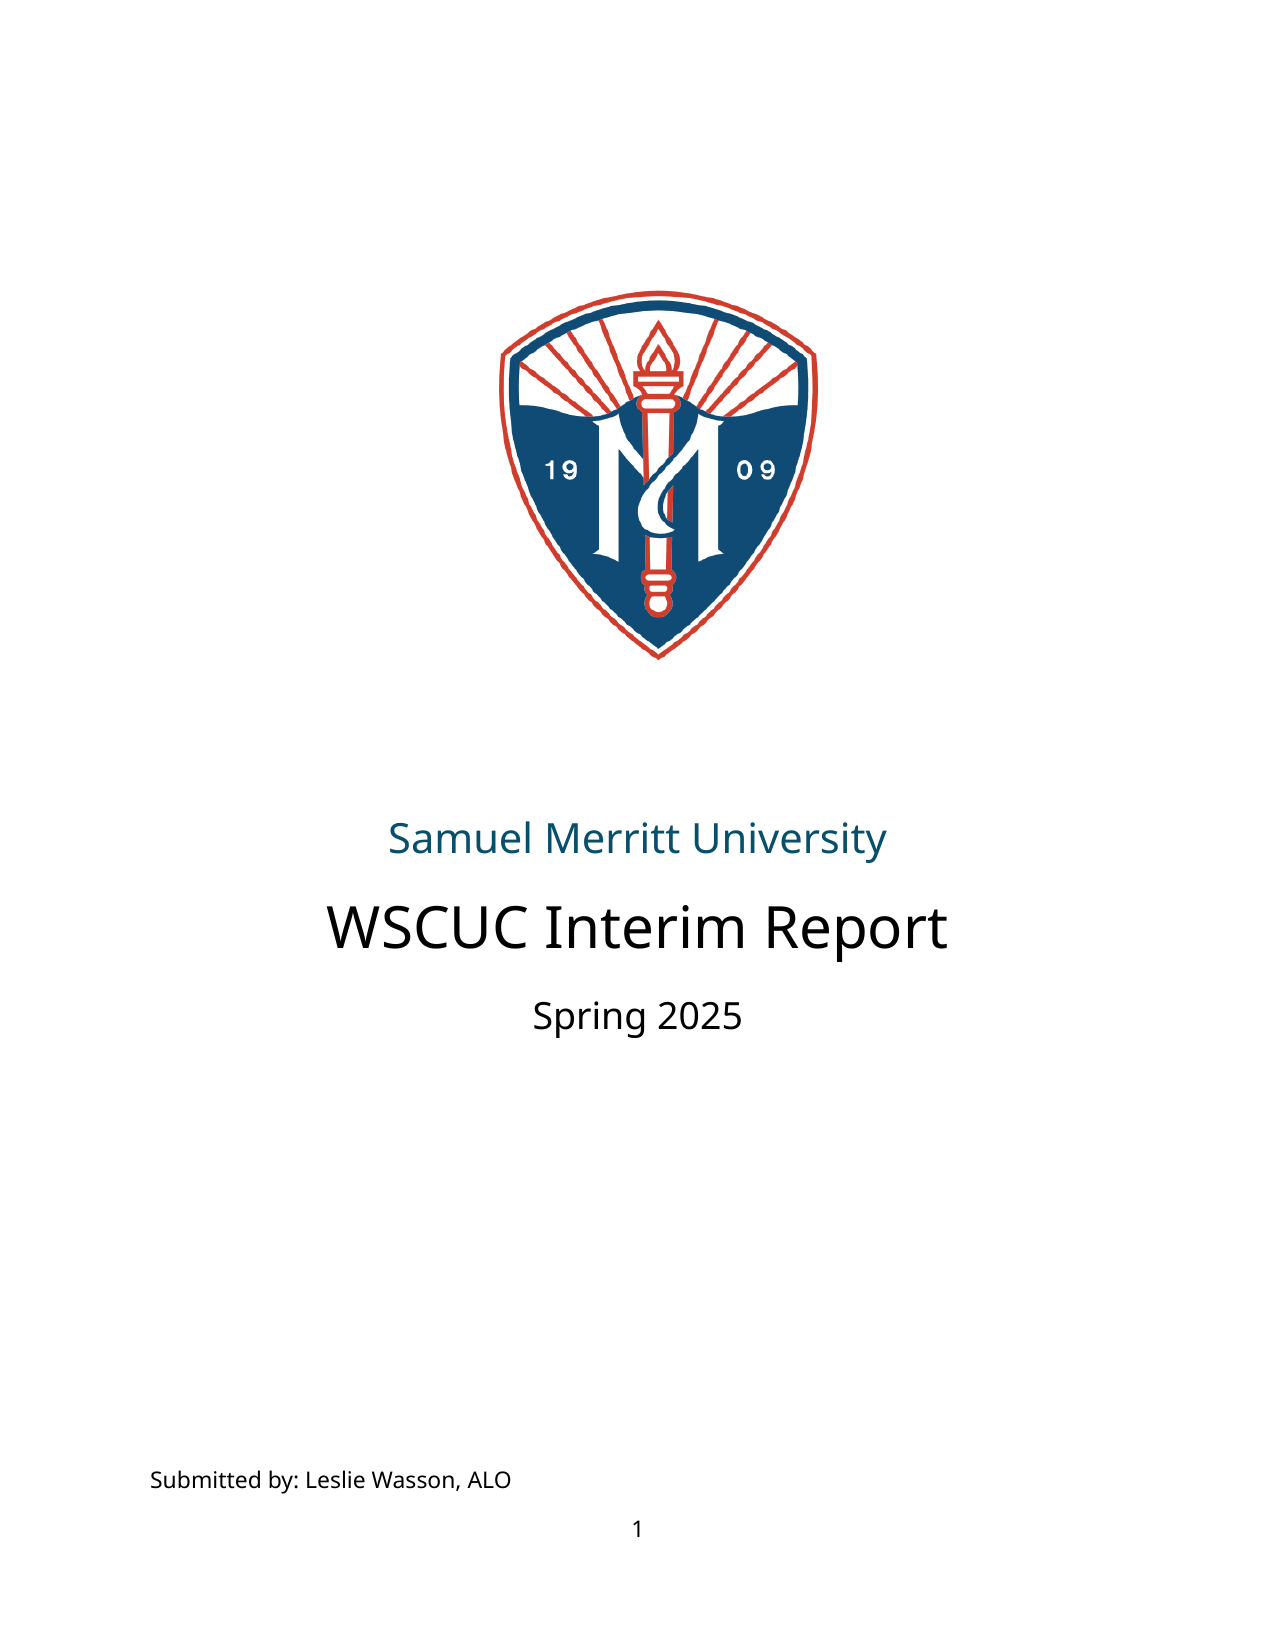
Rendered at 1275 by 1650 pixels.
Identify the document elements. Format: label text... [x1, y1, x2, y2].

text Spring 2025 [150, 989, 1125, 1040]
text WSCUC Interim Report [150, 887, 1125, 966]
picture [431, 250, 844, 689]
text Submitted by: Leslie Wasson, ALO [150, 1464, 1125, 1495]
text Samuel Merritt University [150, 809, 1125, 865]
